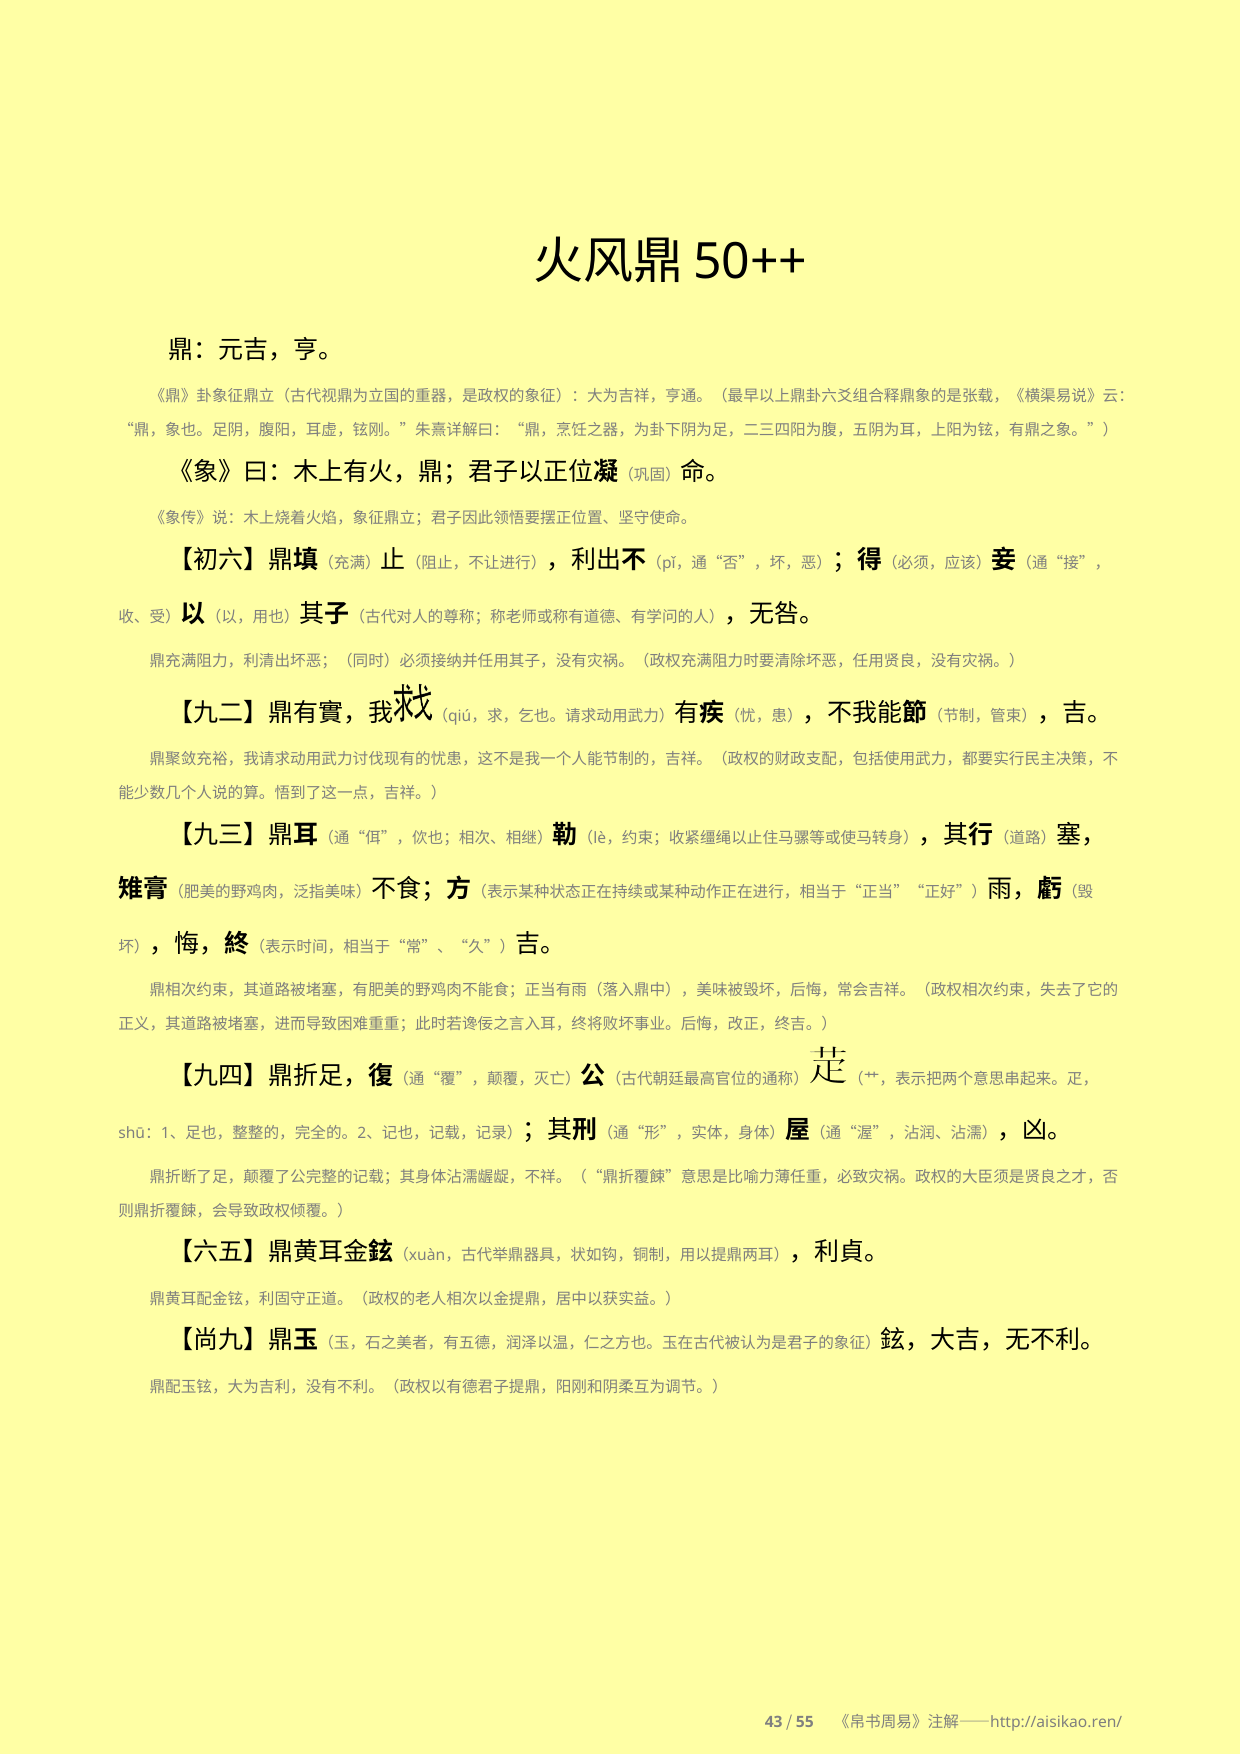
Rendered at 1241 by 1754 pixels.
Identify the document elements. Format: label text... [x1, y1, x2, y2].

text 【尚九】鼎玉（玉，石之美者，有五德，润泽以温，仁之方也。玉在古代被认为是君子的象征）鉉，大吉，无不利。 [118, 1320, 1122, 1356]
text 《象》曰：木上有火，鼎；君子以正位凝（巩固）命。 [118, 451, 1122, 488]
text 鼎充满阻力，利清出坏恶；（同时）必须接纳并任用其子，没有灾祸。（政权充满阻力时要清除坏恶，任用贤良，没有灾祸。） [118, 648, 1122, 671]
text 鼎黄耳配金铉，利固守正道。（政权的老人相次以金提鼎，居中以获实益。） [118, 1286, 1122, 1309]
text 【九三】鼎耳（通“佴”，佽也；相次、相继）勒（lè，约束；收紧缰绳以止住马骡等或使马转身），其行（道路）塞，雉膏（肥美的野鸡肉，泛指美味）不食；方（表示某种状态正在持续或某种动作正在进行，相当于“正当”“正好”）雨，虧（毁坏），悔，終（表示时间，相当于“常”、“久”）吉。 [118, 814, 1122, 959]
text 《象传》说：木上烧着火焰，象征鼎立；君子因此领悟要摆正位置、坚守使命。 [118, 506, 1122, 528]
text 【九二】鼎有實，我（qiú，求，乞也。请求动用武力）有疾（忧，患），不我能節（节制，管束），吉。 [118, 682, 1122, 728]
text 鼎：元吉，亨。 [118, 329, 1122, 366]
text 《鼎》卦象征鼎立（古代视鼎为立国的重器，是政权的象征）：大为吉祥，亨通。（最早以上鼎卦六爻组合释鼎象的是张载，《横渠易说》云：“鼎，象也。足阴，腹阳，耳虚，铉刚。”朱熹详解曰：“鼎，烹饪之器，为卦下阴为足，二三四阳为腹，五阴为耳，上阳为铉，有鼎之象。”） [118, 384, 1122, 440]
text 【初六】鼎填（充满）止（阻止，不让进行），利出不（pǐ，通“否”，坏，恶）；得（必须，应该）妾（通“接”，收、受）以（以，用也）其子（古代对人的尊称；称老师或称有道德、有学问的人），无咎。 [118, 539, 1122, 630]
text 【六五】鼎黄耳金鉉（xuàn，古代举鼎器具，状如钩，铜制，用以提鼎两耳），利貞。 [118, 1232, 1122, 1268]
text 鼎配玉铉，大为吉利，没有不利。（政权以有德君子提鼎，阳刚和阴柔互为调节。） [118, 1374, 1122, 1397]
picture [393, 682, 433, 722]
subtitle 火风鼎50++ [118, 220, 1122, 293]
text 【九四】鼎折足，復（通“覆”，颠覆，灭亡）公（古代朝廷最高官位的通称）（艹，表示把两个意思串起来。疋，shū：1、足也，整整的，完全的。2、记也，记载，记录）；其刑（通“形”，实体，身体）屋（通“渥”，沾润、沾濡），凶。 [118, 1045, 1122, 1146]
text 鼎折断了足，颠覆了公完整的记载；其身体沾濡龌龊，不祥。（“鼎折覆餗”意思是比喻力薄任重，必致灾祸。政权的大臣须是贤良之才，否则鼎折覆餗，会导致政权倾覆。） [118, 1164, 1122, 1221]
text 鼎聚敛充裕，我请求动用武力讨伐现有的忧患，这不是我一个人能节制的，吉祥。（政权的财政支配，包括使用武力，都要实行民主决策，不能少数几个人说的算。悟到了这一点，吉祥。） [118, 747, 1122, 803]
text 鼎相次约束，其道路被堵塞，有肥美的野鸡肉不能食；正当有雨（落入鼎中），美味被毁坏，后悔，常会吉祥。（政权相次约束，失去了它的正义，其道路被堵塞，进而导致困难重重；此时若谗佞之言入耳，终将败坏事业。后悔，改正，终吉。） [118, 977, 1122, 1034]
picture [808, 1045, 848, 1085]
